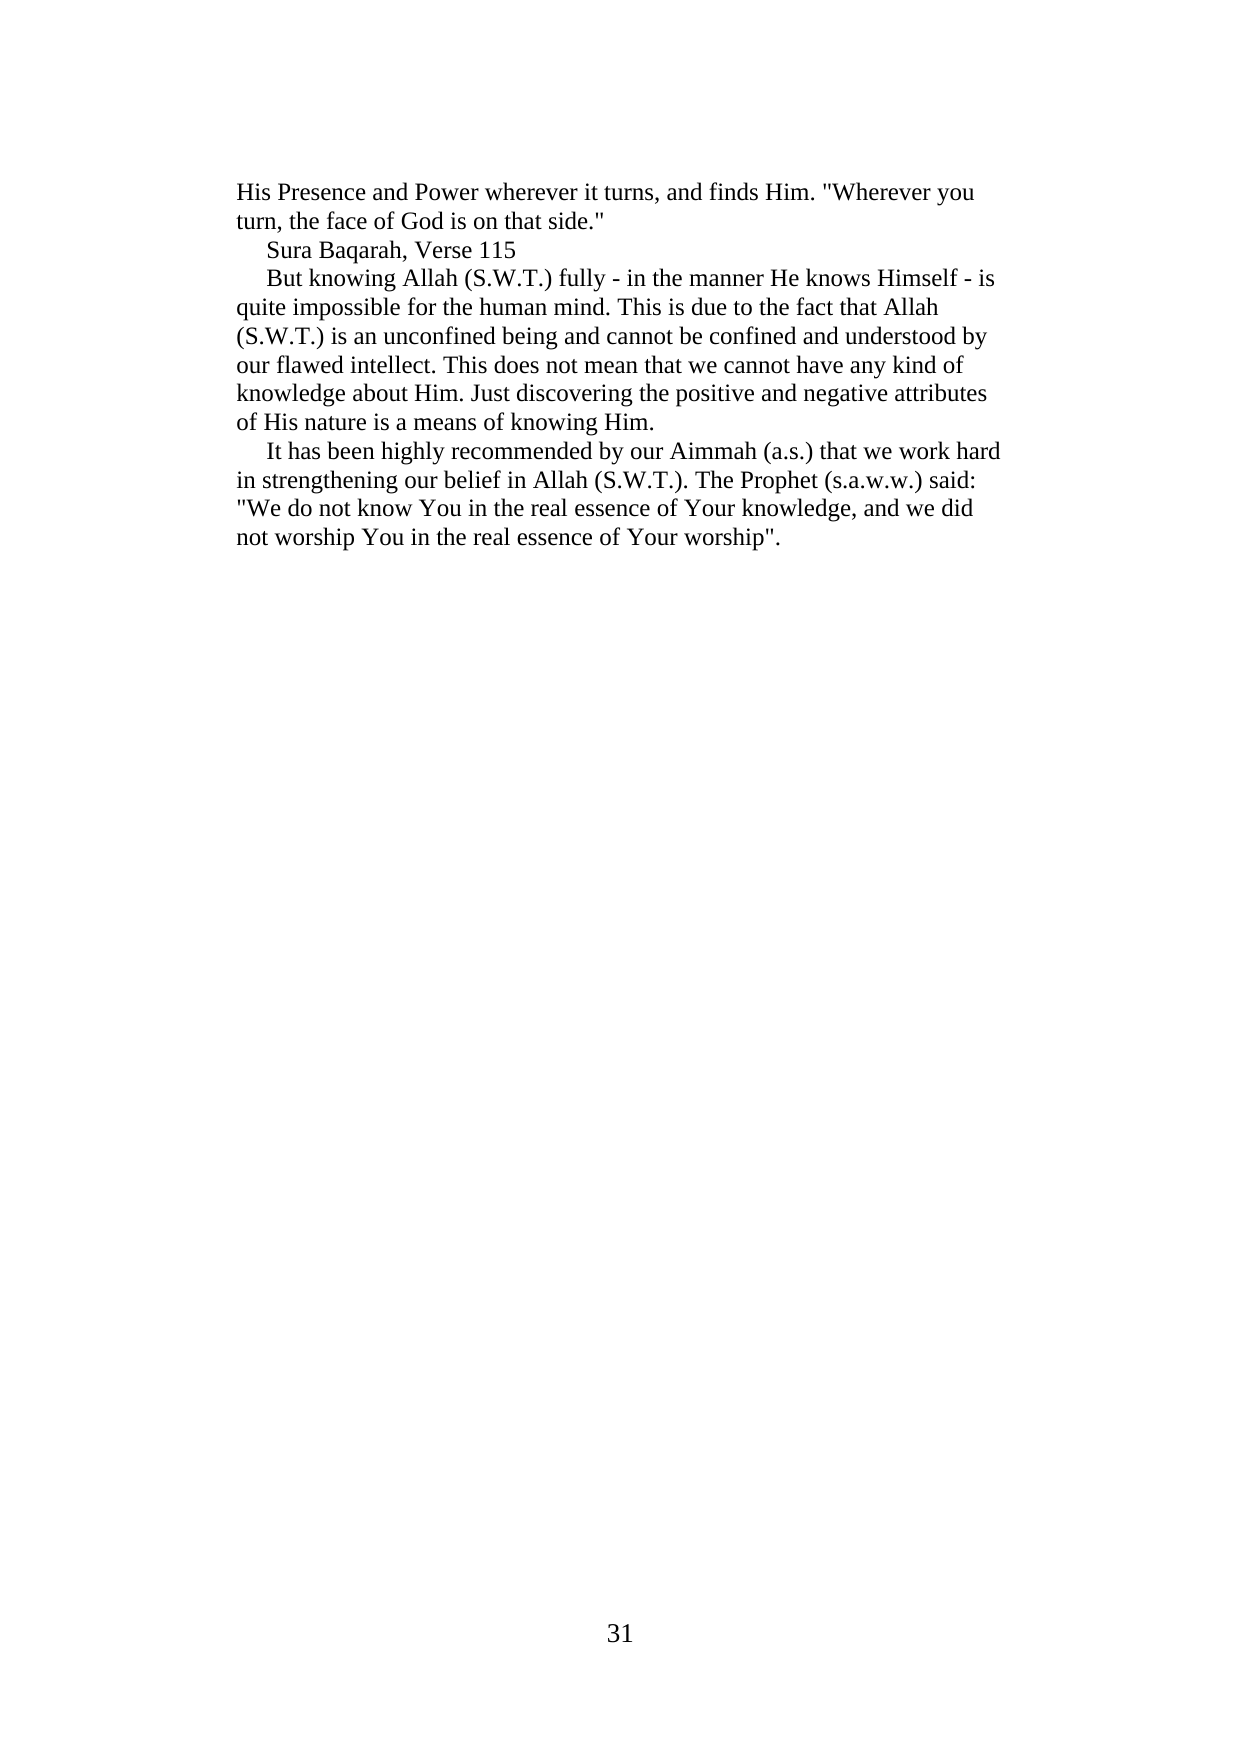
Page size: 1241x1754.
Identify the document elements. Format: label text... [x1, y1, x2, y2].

text Sura Baqarah, Verse 115 [236, 235, 1004, 263]
text It has been highly recommended by our Aimmah (a.s.) that we work hard in strengthening our belief in Allah (S.W.T.). The Prophet (s.a.w.w.) said: "We do not know You in the real essence of Your knowledge, and we did not worship You in the real essence of Your worship". [236, 436, 1004, 551]
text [236, 177, 1004, 235]
text But knowing Allah (S.W.T.) fully - in the manner He knows Himself - is quite impossible for the human mind. This is due to the fact that Allah (S.W.T.) is an unconfined being and cannot be confined and understood by our flawed intellect. This does not mean that we cannot have any kind of knowledge about Him. Just discovering the positive and negative attributes of His nature is a means of knowing Him. [236, 263, 1004, 436]
